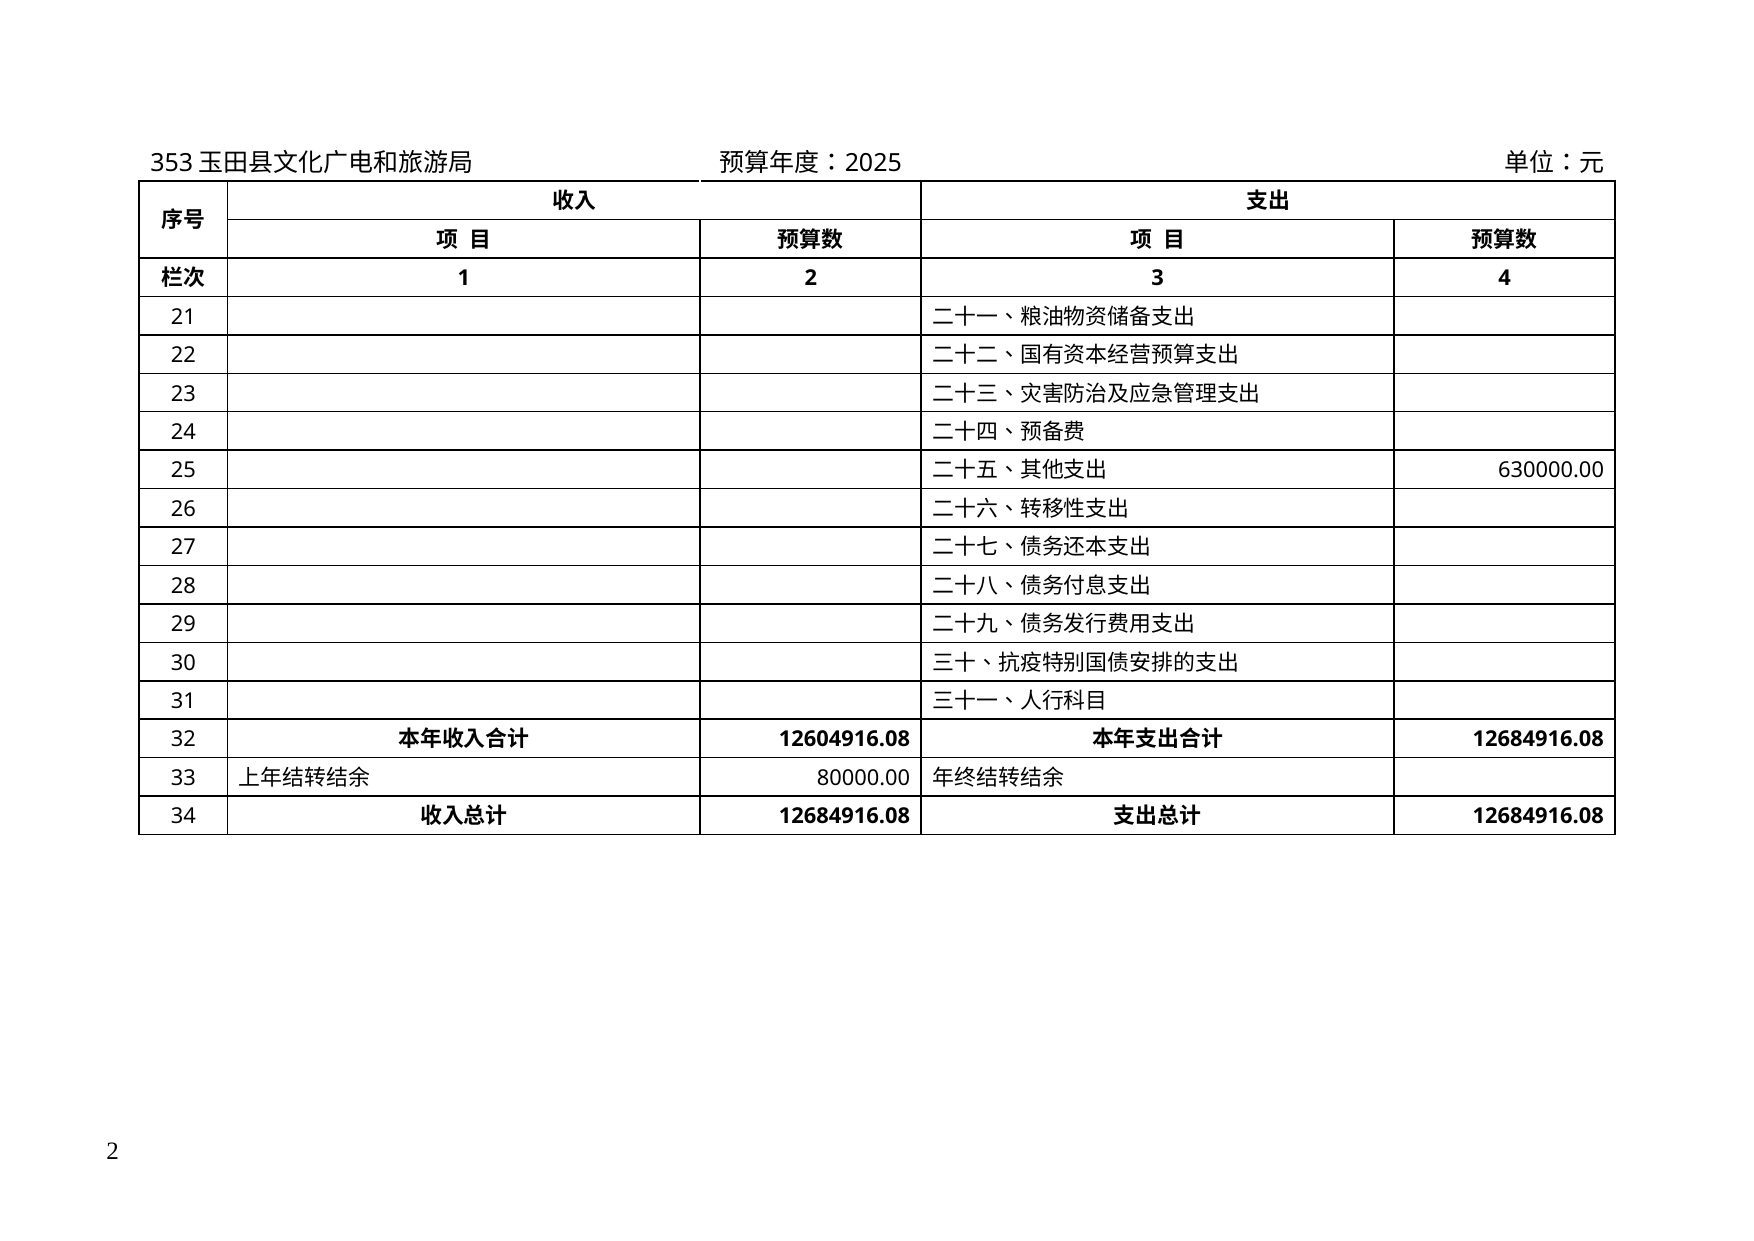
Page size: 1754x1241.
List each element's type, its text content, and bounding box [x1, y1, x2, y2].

table_cell 31 [140, 682, 227, 718]
table_cell 年终结转结余 [922, 758, 1393, 795]
table_cell 1 [228, 259, 699, 296]
table_cell 收入 [228, 182, 920, 219]
table_cell 项 目 [922, 220, 1393, 257]
table_cell 三十一、人行科目 [922, 682, 1393, 718]
table_cell [701, 336, 920, 372]
table_cell [1395, 412, 1614, 449]
table_cell [1395, 528, 1614, 564]
table_cell [228, 528, 699, 564]
table_cell 二十九、债务发行费用支出 [922, 605, 1393, 641]
table_cell 本年收入合计 [228, 720, 699, 757]
table_cell 21 [140, 297, 227, 334]
table_cell [228, 682, 699, 718]
table_cell 12604916.08 [701, 720, 920, 757]
table_cell [701, 374, 920, 411]
table_cell 80000.00 [701, 758, 920, 795]
table_cell 30 [140, 643, 227, 680]
table_cell 12684916.08 [1395, 797, 1614, 834]
table_cell 12684916.08 [701, 797, 920, 834]
table_cell 二十一、粮油物资储备支出 [922, 297, 1393, 334]
table_cell [701, 451, 920, 488]
table_cell 23 [140, 374, 227, 411]
table_cell [701, 605, 920, 641]
table_cell 二十二、国有资本经营预算支出 [922, 336, 1393, 372]
table_cell 27 [140, 528, 227, 564]
table_cell [228, 451, 699, 488]
table_cell 630000.00 [1395, 451, 1614, 488]
table_cell [228, 297, 699, 334]
table_cell 4 [1395, 259, 1614, 296]
table_cell 22 [140, 336, 227, 372]
table_header 预算年度：2025 [701, 143, 920, 180]
table_cell [701, 297, 920, 334]
table_cell 三十、抗疫特别国债安排的支出 [922, 643, 1393, 680]
table_header 单位：元 [922, 143, 1614, 180]
table_cell [1395, 374, 1614, 411]
table_cell [1395, 297, 1614, 334]
table_cell 34 [140, 797, 227, 834]
table_cell 支出总计 [922, 797, 1393, 834]
table_cell [228, 605, 699, 641]
table_cell 二十七、债务还本支出 [922, 528, 1393, 564]
table_cell 本年支出合计 [922, 720, 1393, 757]
table_cell [701, 566, 920, 603]
table_cell [701, 682, 920, 718]
table_cell [1395, 489, 1614, 526]
table_cell 二十四、预备费 [922, 412, 1393, 449]
table_cell 序号 [140, 182, 227, 257]
table_cell 29 [140, 605, 227, 641]
table_cell [1395, 605, 1614, 641]
table_cell [228, 412, 699, 449]
table_cell [701, 643, 920, 680]
table_cell [1395, 336, 1614, 372]
table_cell [1395, 758, 1614, 795]
table_cell 26 [140, 489, 227, 526]
table_cell [1395, 643, 1614, 680]
table_cell [228, 336, 699, 372]
table_cell 项 目 [228, 220, 699, 257]
table_cell [701, 528, 920, 564]
table_cell 预算数 [701, 220, 920, 257]
table_cell 2 [701, 259, 920, 296]
table_cell 栏次 [140, 259, 227, 296]
table_cell 收入总计 [228, 797, 699, 834]
table_cell 28 [140, 566, 227, 603]
table_cell 24 [140, 412, 227, 449]
table_cell 12684916.08 [1395, 720, 1614, 757]
table_cell 33 [140, 758, 227, 795]
table_cell [1395, 566, 1614, 603]
table_cell 32 [140, 720, 227, 757]
table_cell [228, 643, 699, 680]
table_cell [228, 374, 699, 411]
table_cell 3 [922, 259, 1393, 296]
table_cell 25 [140, 451, 227, 488]
table_cell 二十三、灾害防治及应急管理支出 [922, 374, 1393, 411]
table_cell 二十六、转移性支出 [922, 489, 1393, 526]
table_cell 二十五、其他支出 [922, 451, 1393, 488]
table_cell [701, 412, 920, 449]
table_cell 预算数 [1395, 220, 1614, 257]
table_cell [1395, 682, 1614, 718]
table_cell [701, 489, 920, 526]
table_cell [228, 489, 699, 526]
table_cell 上年结转结余 [228, 758, 699, 795]
table_cell 支出 [922, 182, 1614, 219]
table_cell [228, 566, 699, 603]
table_header 353玉田县文化广电和旅游局 [140, 143, 699, 180]
table_cell 二十八、债务付息支出 [922, 566, 1393, 603]
